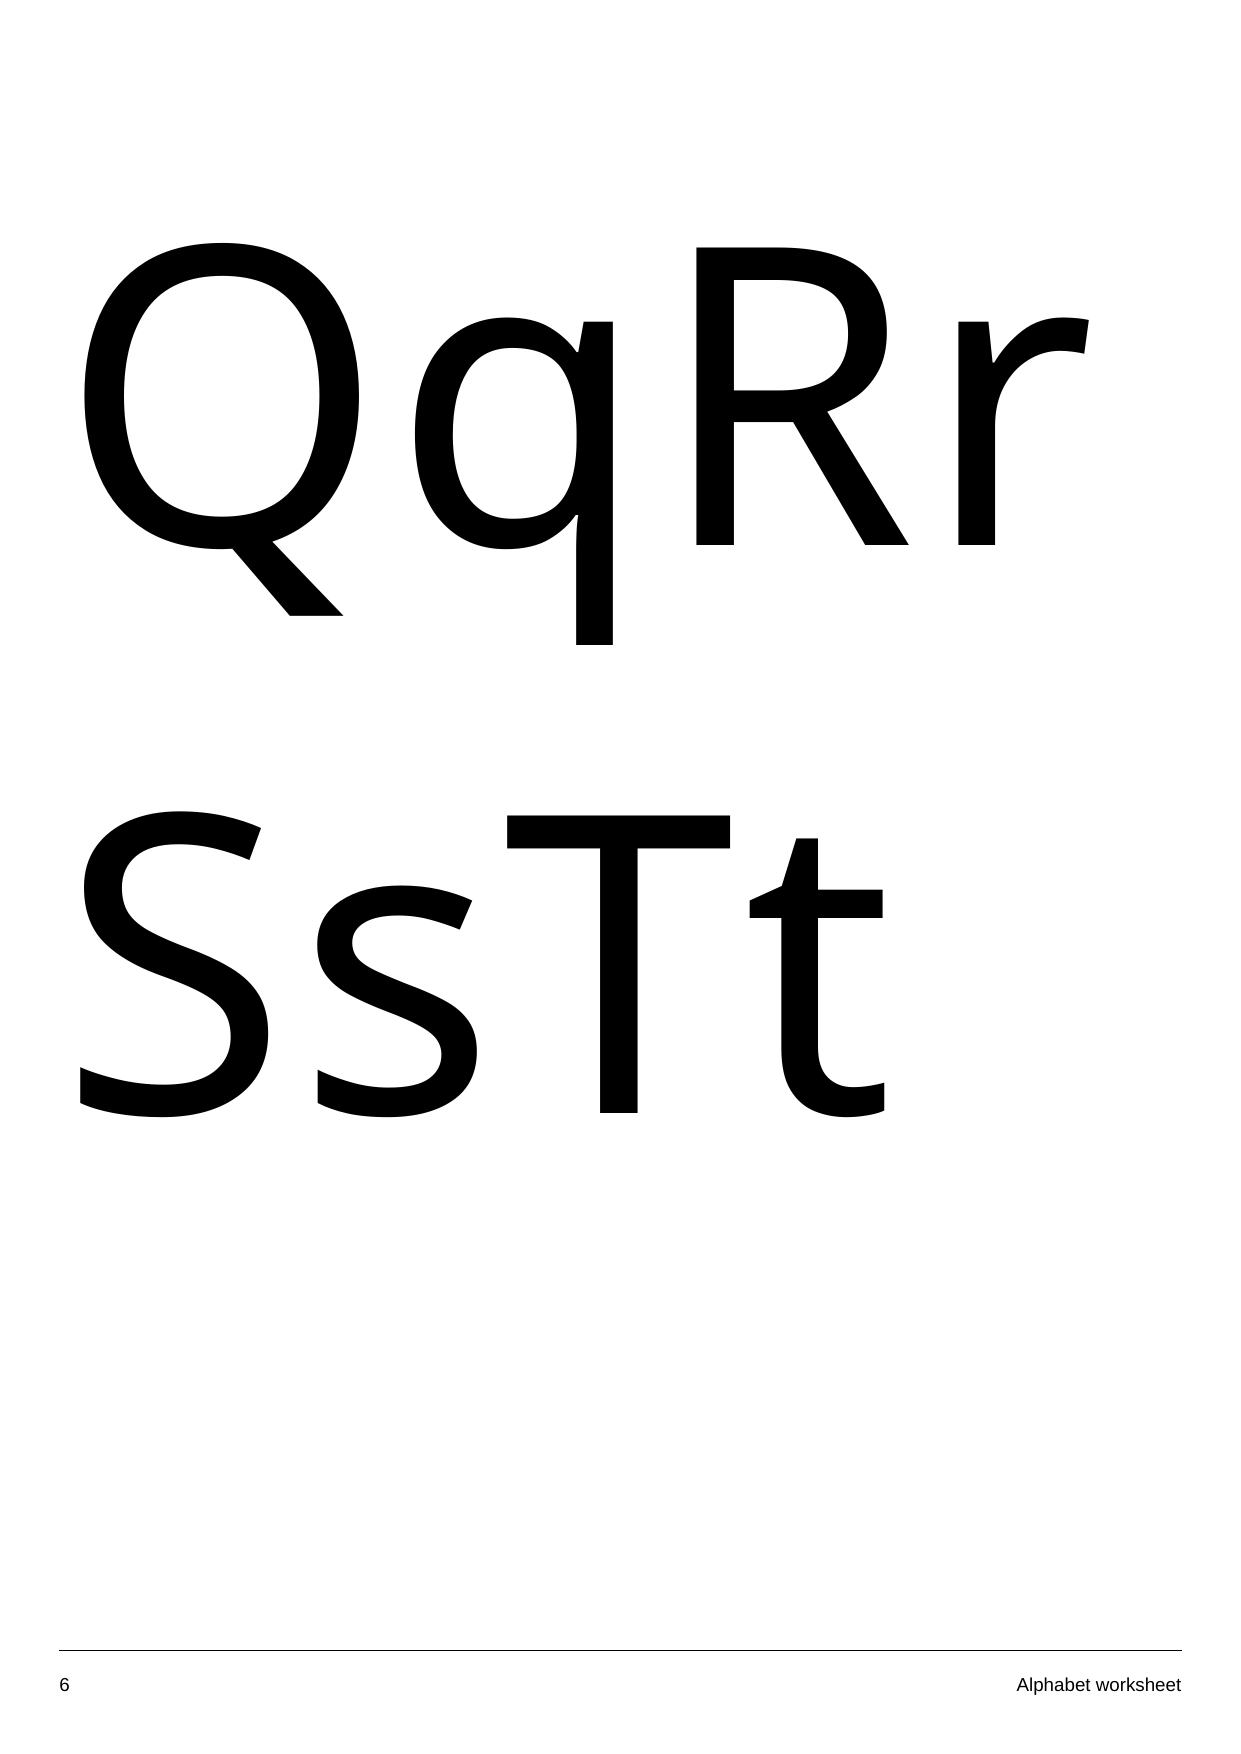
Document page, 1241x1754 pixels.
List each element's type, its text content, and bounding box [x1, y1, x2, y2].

subtitle AaBbCcDdEeFfGgHHIiJjKkLlMmNnOoPpQqRrSsTtUuVvWwXxYyZz [59, 100, 1181, 1235]
